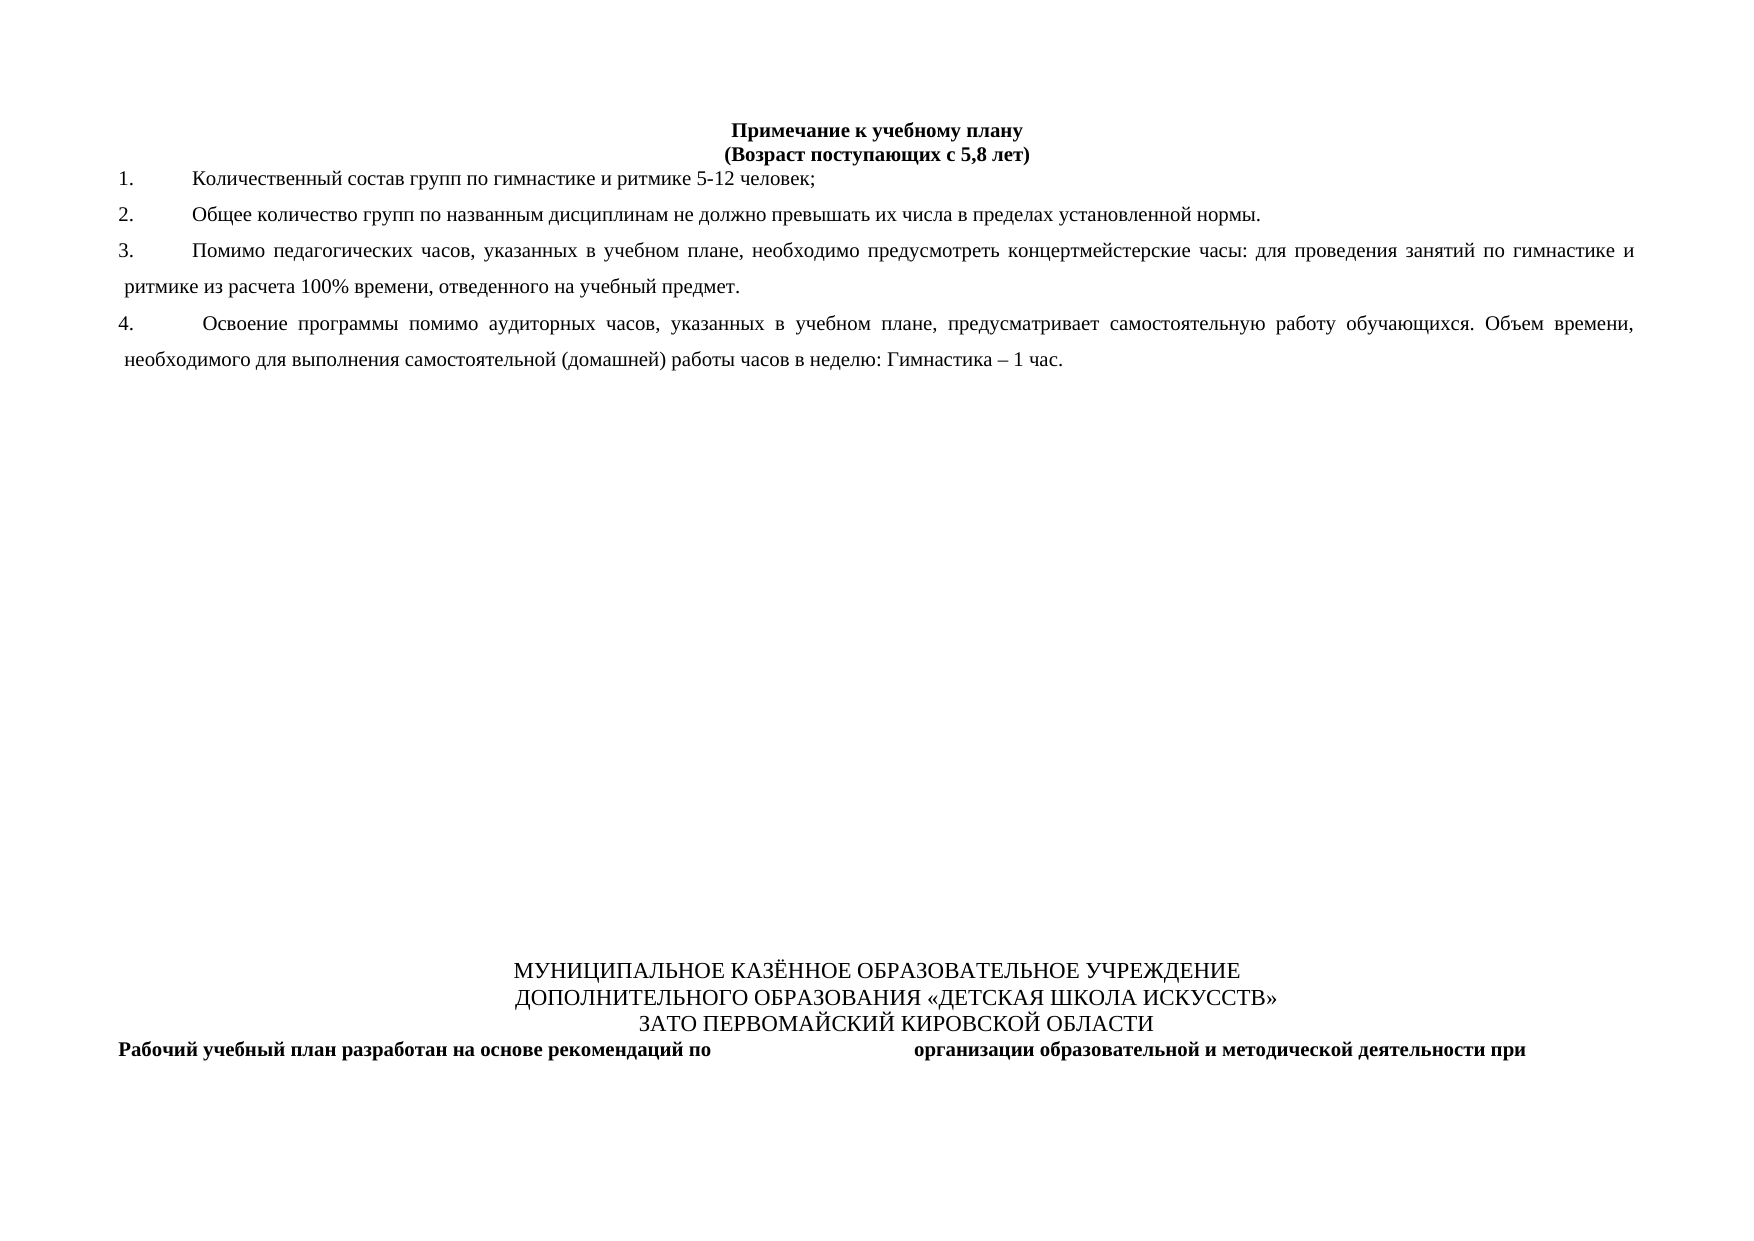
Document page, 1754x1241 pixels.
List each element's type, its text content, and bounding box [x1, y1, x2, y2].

text организации образовательной и методической деятельности при [914, 1037, 1636, 1061]
text ДОПОЛНИТЕЛЬНОГО ОБРАЗОВАНИЯ «ДЕТСКАЯ ШКОЛА ИСКУССТВ» [83, 984, 1636, 1010]
list Общее количество групп по названным дисциплинам не должно превышать их числа в пределах установленной нормы. [118, 202, 1636, 226]
list Освоение программы помимо аудиторных часов, указанных в учебном плане, предусматривает самостоятельную работу обучающихся. Объем времени, необходимого для выполнения самостоятельной (домашней) работы часов в неделю: Гимнастика – 1 час. [118, 310, 1636, 371]
text Примечание к учебному плану [118, 118, 1636, 142]
text (Возраст поступающих с 5,8 лет) [118, 142, 1636, 166]
text Рабочий учебный план разработан на основе рекомендаций по [118, 1037, 840, 1061]
list Количественный состав групп по гимнастике и ритмике 5-12 человек; [118, 166, 1636, 190]
text ЗАТО ПЕРВОМАЙСКИЙ КИРОВСКОЙ ОБЛАСТИ [83, 1010, 1636, 1037]
list Помимо педагогических часов, указанных в учебном плане, необходимо предусмотреть концертмейстерские часы: для проведения занятий по гимнастике и ритмике из расчета 100% времени, отведенного на учебный предмет. [118, 238, 1636, 298]
text МУНИЦИПАЛЬНОЕ КАЗЁННОЕ ОБРАЗОВАТЕЛЬНОЕ УЧРЕЖДЕНИЕ [118, 957, 1636, 984]
